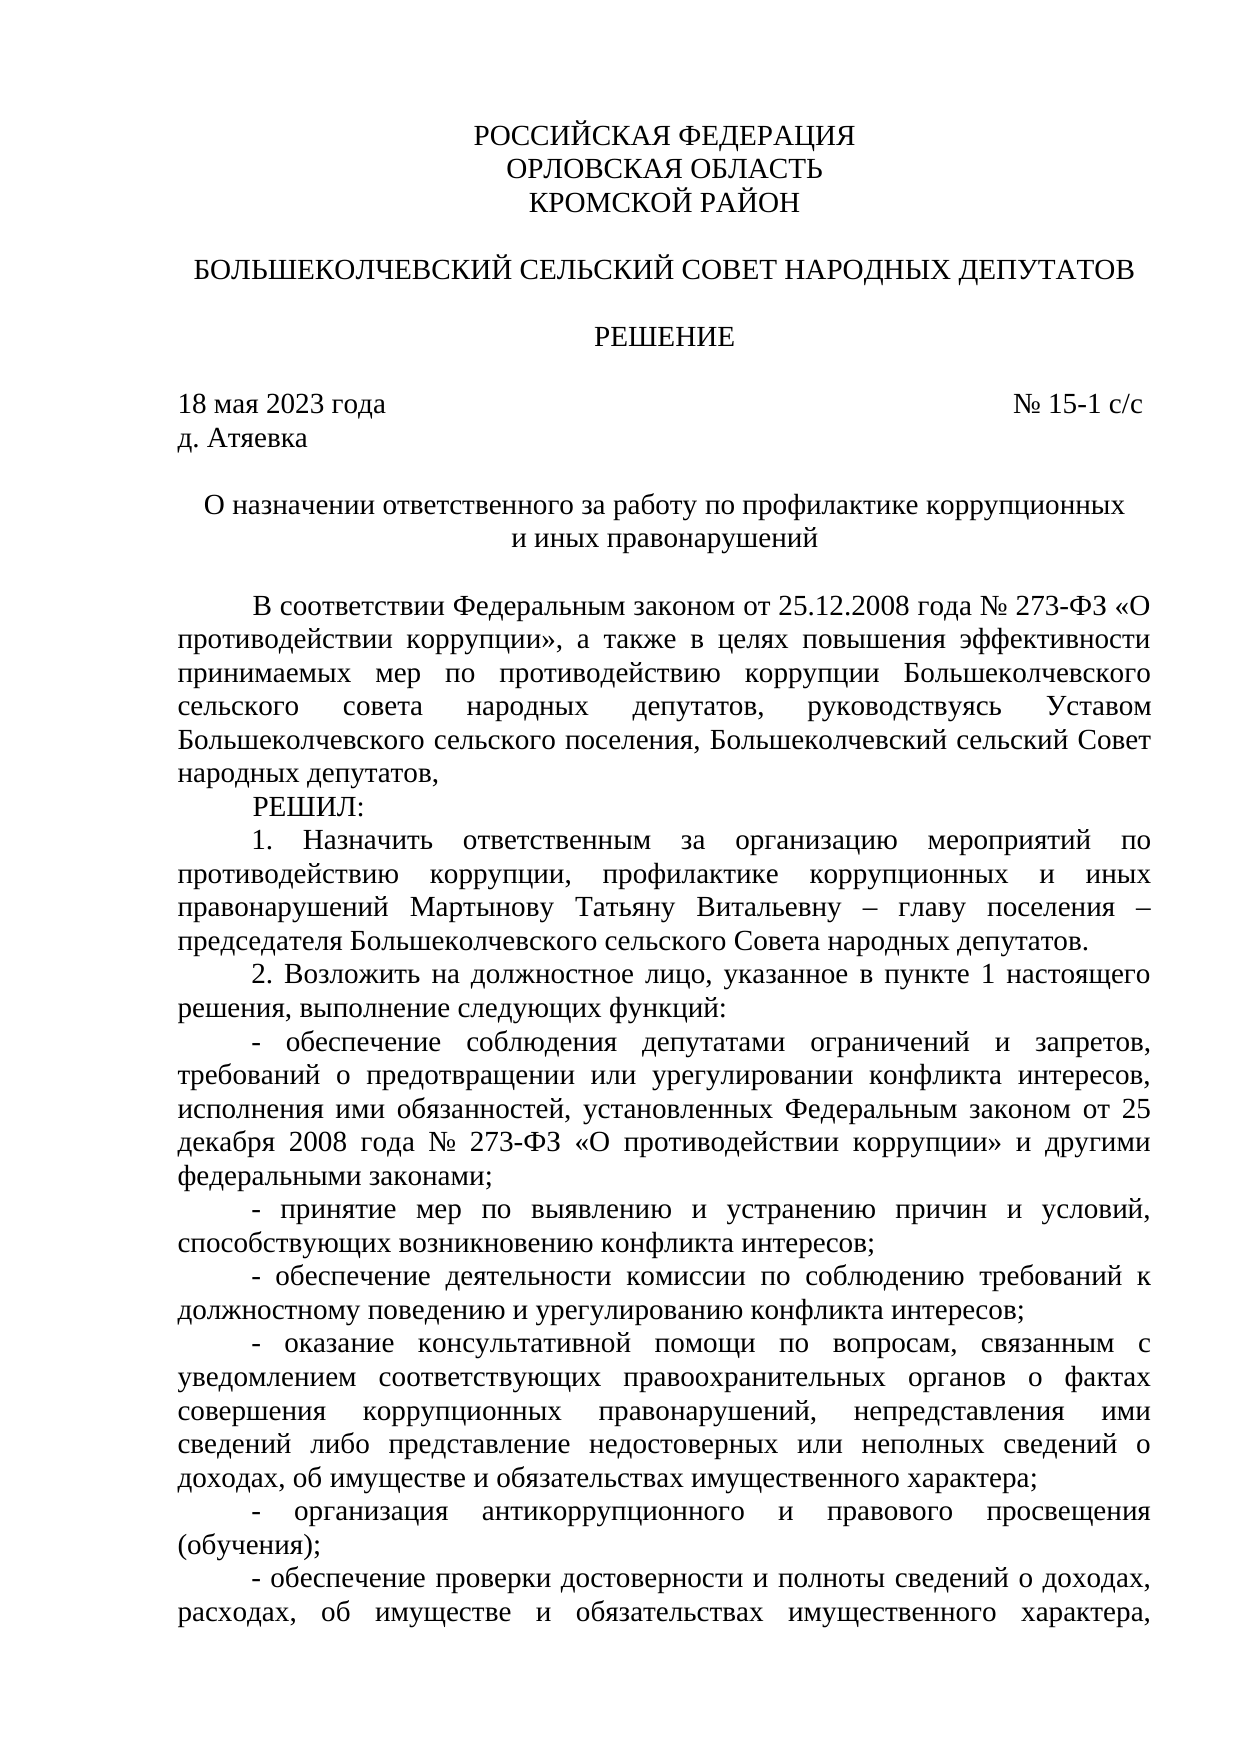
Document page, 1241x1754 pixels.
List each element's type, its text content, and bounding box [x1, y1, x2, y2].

text - организация антикоррупционного и правового просвещения (обучения); [177, 1493, 1152, 1560]
text - обеспечение деятельности комиссии по соблюдению требований к должностному поведению и урегулированию конфликта интересов; [177, 1258, 1152, 1326]
text В соответствии Федеральным законом от 25.12.2008 года № 273-ФЗ «О противодействии коррупции», а также в целях повышения эффективности принимаемых мер по противодействию коррупции Большеколчевского сельского совета народных депутатов, руководствуясь Уставом Большеколчевского сельского поселения, Большеколчевский сельский Совет народных депутатов, [177, 588, 1152, 789]
text БОЛЬШЕКОЛЧЕВСКИЙ СЕЛЬСКИЙ СОВЕТ НАРОДНЫХ ДЕПУТАТОВ [177, 252, 1152, 286]
text ОРЛОВСКАЯ ОБЛАСТЬ [177, 152, 1152, 185]
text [177, 1560, 1152, 1627]
text РЕШЕНИЕ [177, 319, 1152, 353]
text - оказание консультативной помощи по вопросам, связанным с уведомлением соответствующих правоохранительных органов о фактах совершения коррупционных правонарушений, непредставления ими сведений либо представление недостоверных или неполных сведений о доходах, об имуществе и обязательствах имущественного характера; [177, 1326, 1152, 1493]
text - обеспечение соблюдения депутатами ограничений и запретов, требований о предотвращении или урегулировании конфликта интересов, исполнения ими обязанностей, установленных Федеральным законом от 25 декабря 2008 года № 273-ФЗ «О противодействии коррупции» и другими федеральными законами; [177, 1024, 1152, 1191]
text - принятие мер по выявлению и устранению причин и условий, способствующих возникновению конфликта интересов; [177, 1191, 1152, 1258]
text д. Атяевка [177, 420, 1152, 453]
list Назначить ответственным за организацию мероприятий по противодействию коррупции, профилактике коррупционных и иных правонарушений Мартынову Татьяну Витальевну – главу поселения – председателя Большеколчевского сельского Совета народных депутатов. [177, 822, 1152, 957]
list Возложить на должностное лицо, указанное в пункте 1 настоящего решения, выполнение следующих функций: [177, 957, 1152, 1024]
text РОССИЙСКАЯ ФЕДЕРАЦИЯ [177, 118, 1152, 152]
text и иных правонарушений [177, 521, 1152, 554]
text РЕШИЛ: [177, 789, 1152, 822]
text 18 мая 2023 года № 15-1 с/с [177, 386, 1152, 420]
text КРОМСКОЙ РАЙОН [177, 185, 1152, 219]
text О назначении ответственного за работу по профилактике коррупционных [177, 487, 1152, 521]
